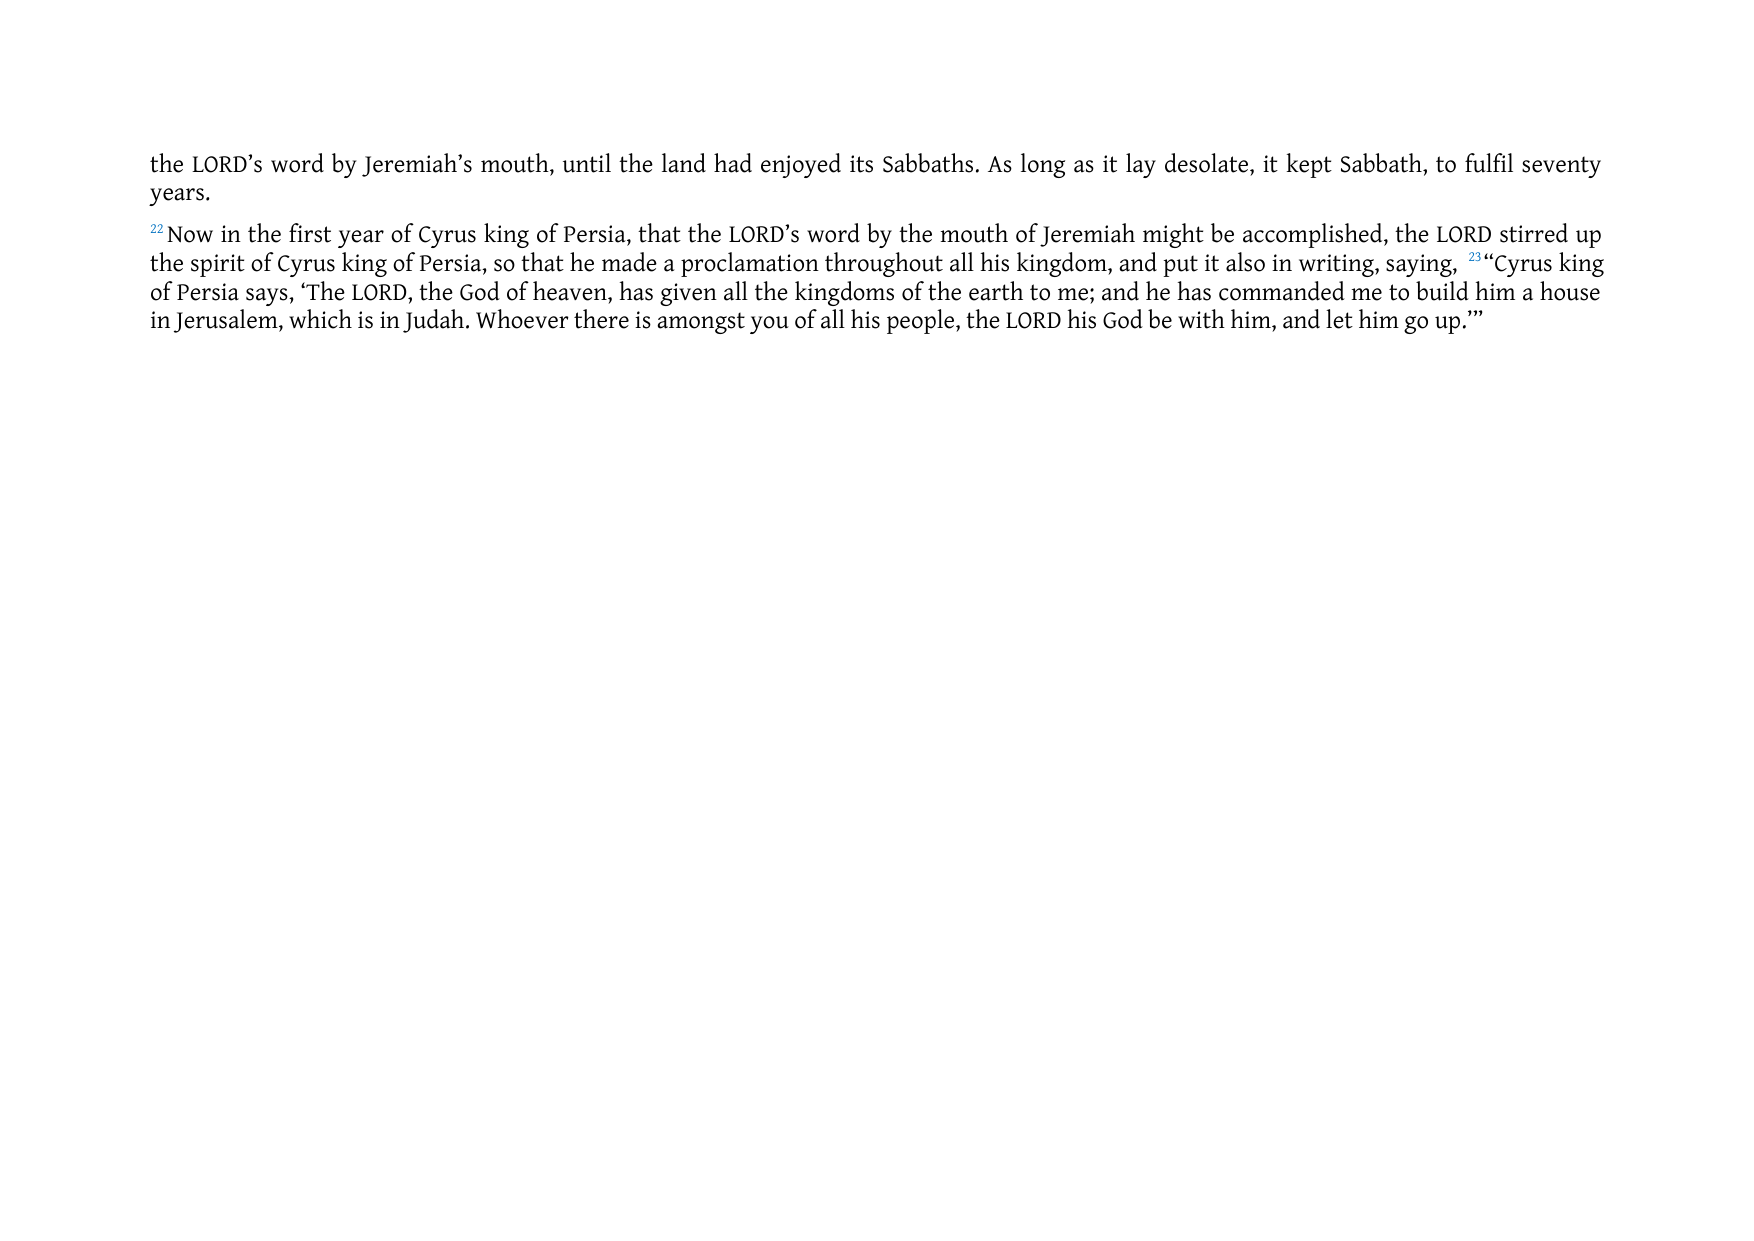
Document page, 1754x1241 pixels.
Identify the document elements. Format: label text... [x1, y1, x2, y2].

text 22 Now in the first year of Cyrus king of Persia, that the LORD’s word by the mouth of Jeremiah might be accomplished, the LORD stirred up the spirit of Cyrus king of Persia, so that he made a proclamation throughout all his kingdom, and put it also in writing, saying, 23 “ Cyrus king of Persia says, ‘The LORD, the God of heaven, has given all the kingdoms of the earth to me; and he has commanded me to build him a house in Jerusalem, which is in Judah. Whoever there is amongst you of all his people, the LORD his God be with him, and let him go up.’” [150, 220, 1604, 336]
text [150, 150, 1604, 208]
